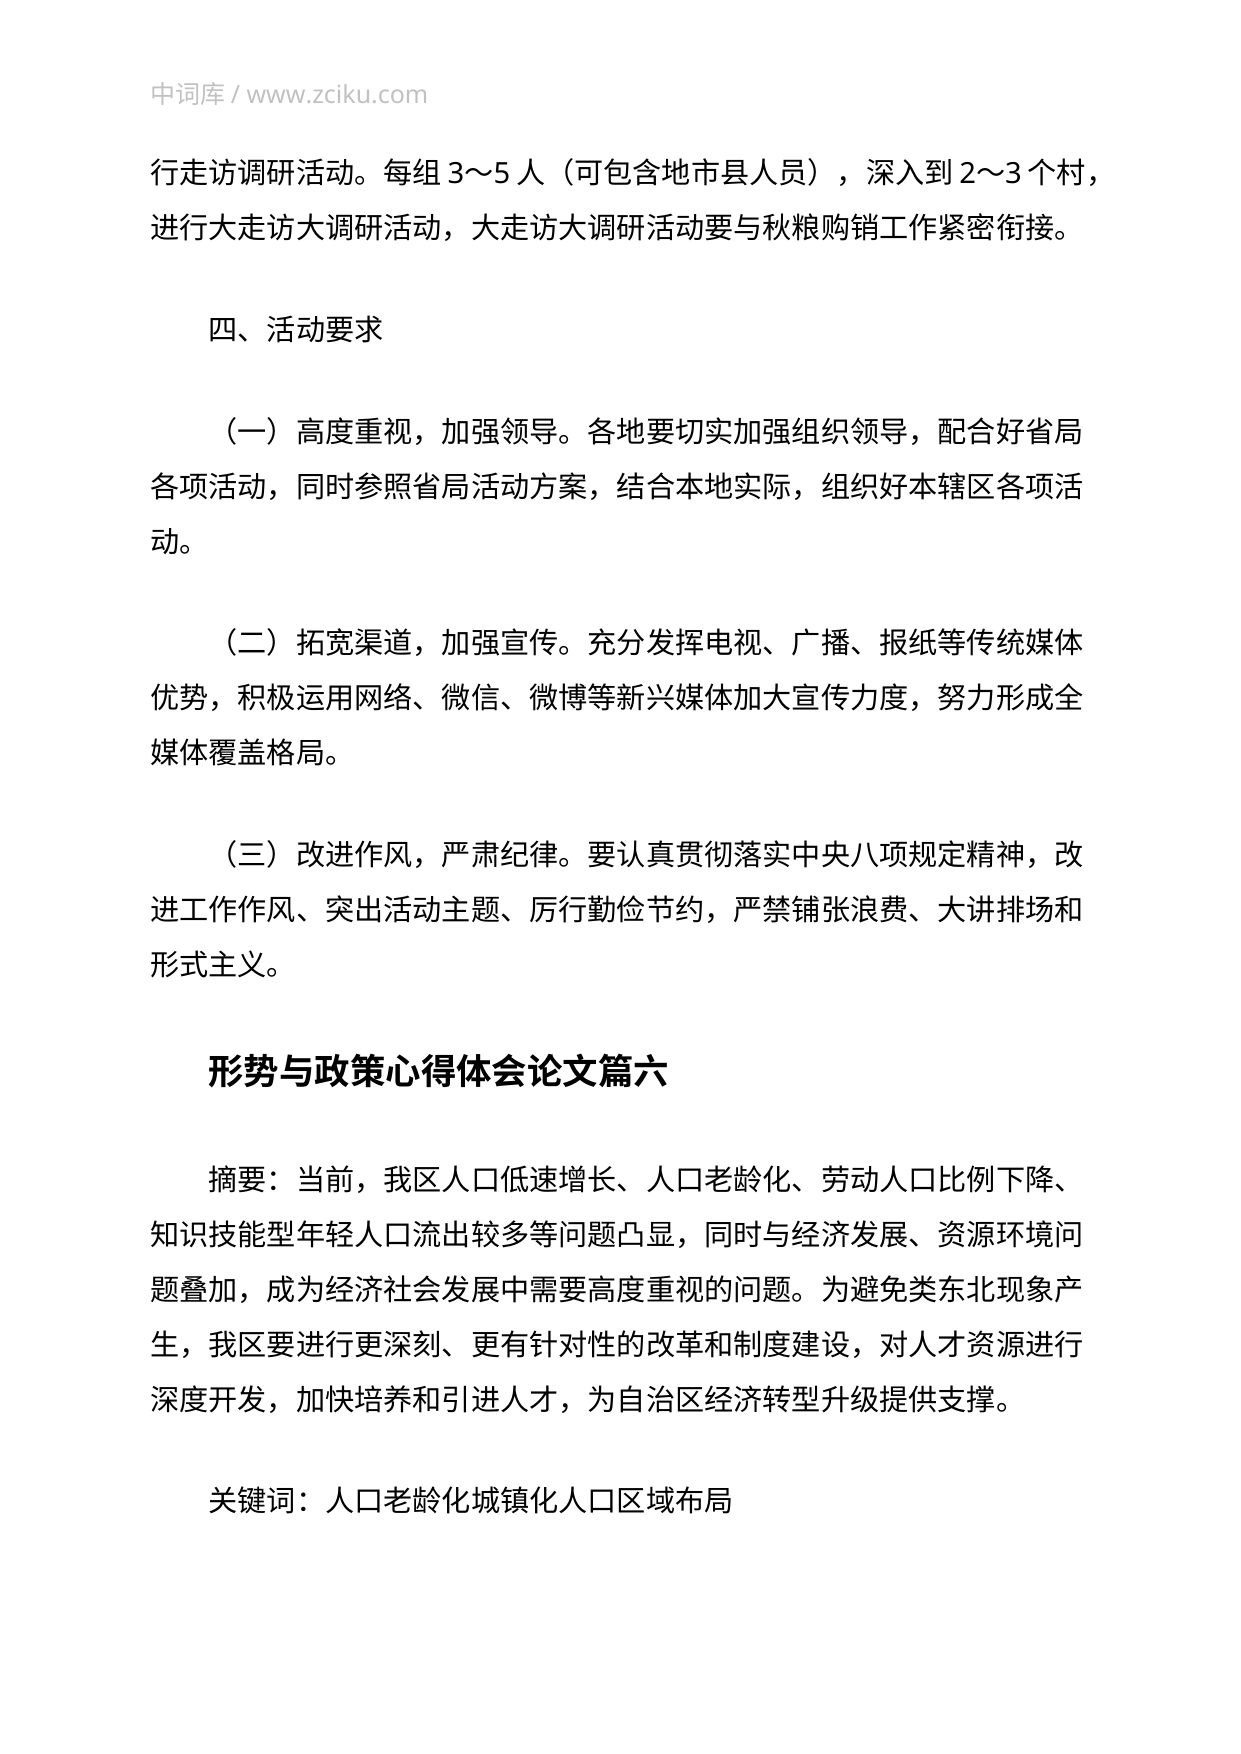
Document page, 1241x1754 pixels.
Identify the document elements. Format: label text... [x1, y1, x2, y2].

text （二）拓宽渠道，加强宣传。充分发挥电视、广播、报纸等传统媒体优势，积极运用网络、微信、微博等新兴媒体加大宣传力度，努力形成全媒体覆盖格局。 [150, 620, 1090, 772]
text （一）高度重视，加强领导。各地要切实加强组织领导，配合好省局各项活动，同时参照省局活动方案，结合本地实际，组织好本辖区各项活动。 [150, 408, 1090, 561]
text （三）改进作风，严肃纪律。要认真贯彻落实中央八项规定精神，改进工作作风、突出活动主题、厉行勤俭节约，严禁铺张浪费、大讲排场和形式主义。 [150, 832, 1090, 984]
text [150, 150, 1090, 247]
text 摘要：当前，我区人口低速增长、人口老龄化、劳动人口比例下降、知识技能型年轻人口流出较多等问题凸显，同时与经济发展、资源环境问题叠加，成为经济社会发展中需要高度重视的问题。为避免类东北现象产生，我区要进行更深刻、更有针对性的改革和制度建设，对人才资源进行深度开发，加快培养和引进人才，为自治区经济转型升级提供支撑。 [150, 1157, 1090, 1418]
text 关键词：人口老龄化城镇化人口区域布局 [150, 1478, 1090, 1520]
text 形势与政策心得体会论文篇六 [150, 1043, 1090, 1094]
text 四、活动要求 [150, 307, 1090, 349]
